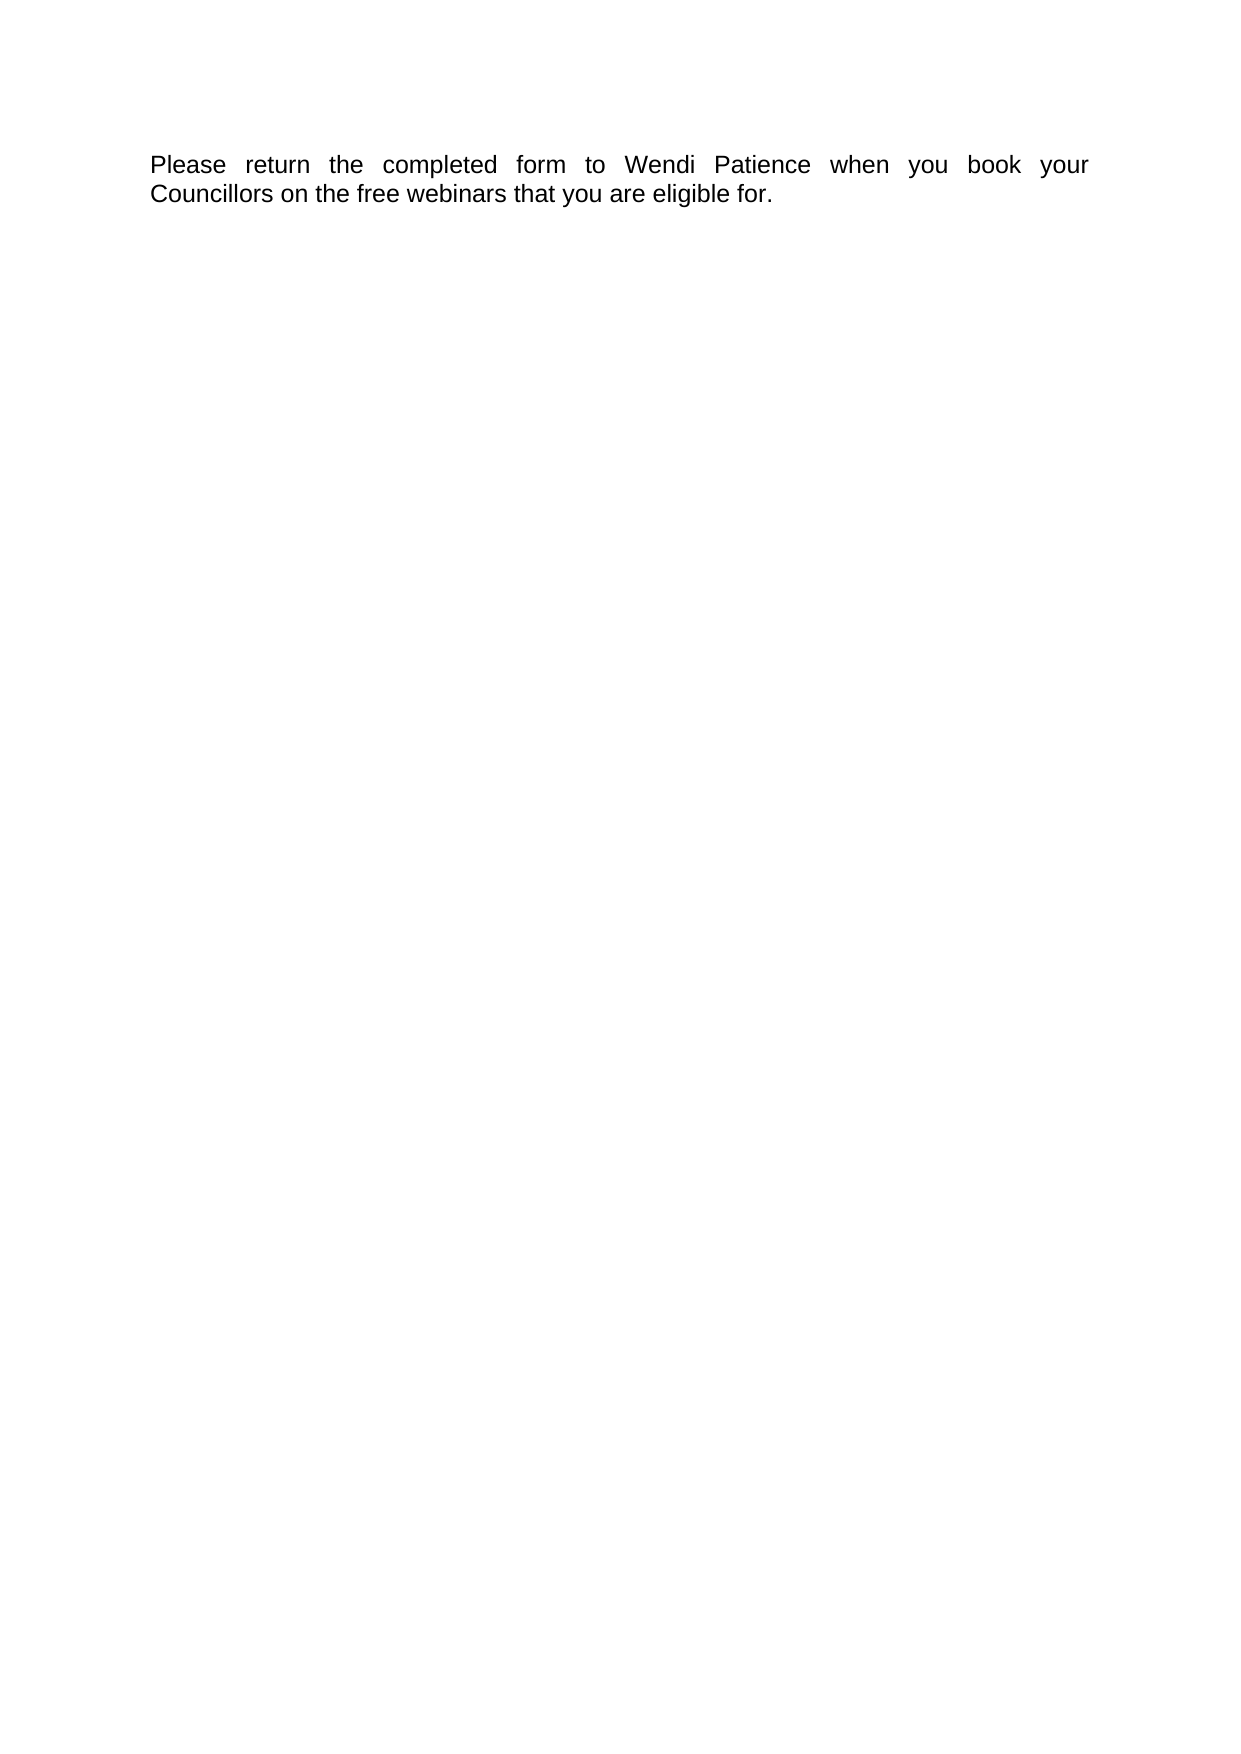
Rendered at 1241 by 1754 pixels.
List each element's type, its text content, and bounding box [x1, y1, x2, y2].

text Please return the completed form to Wendi Patience when you book your Councillors on the free webinars that you are eligible for. [150, 150, 1090, 207]
